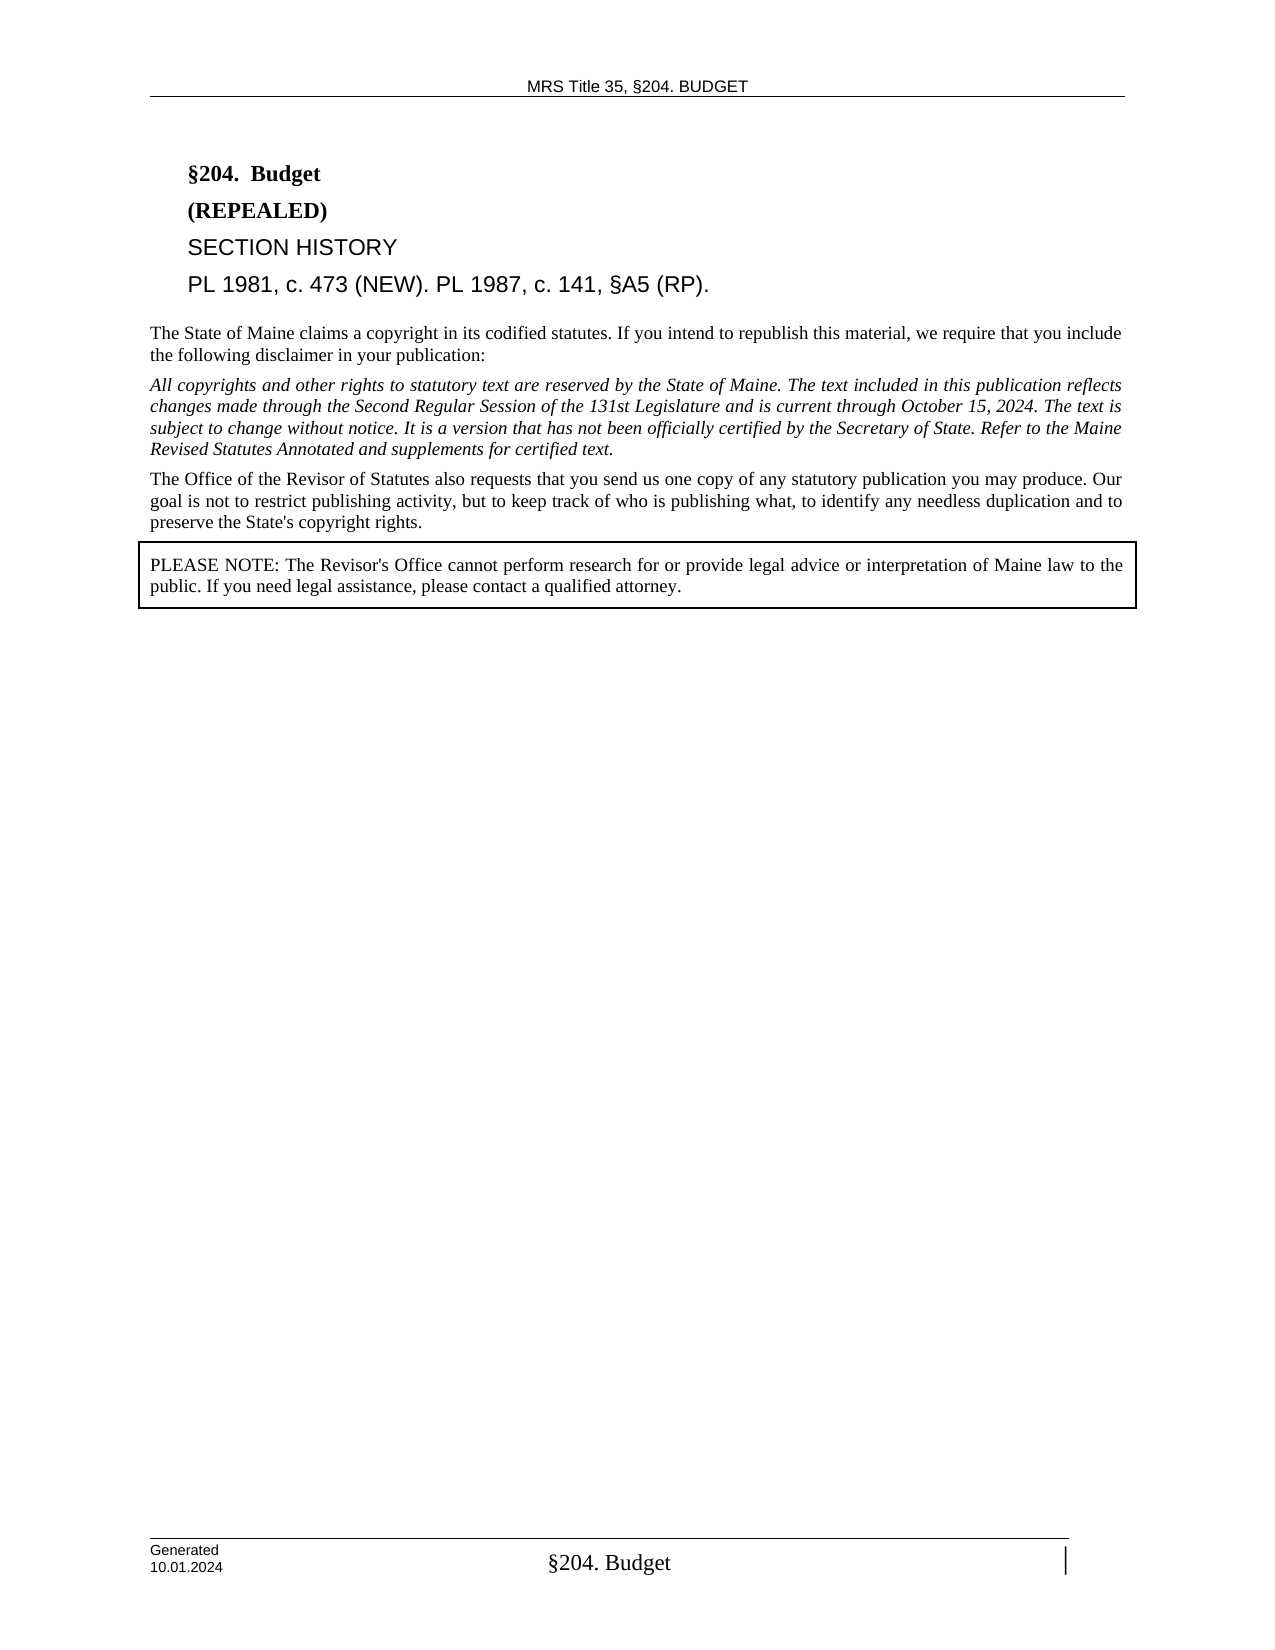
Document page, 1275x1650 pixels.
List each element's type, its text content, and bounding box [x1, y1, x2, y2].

text PL 1981, c. 473 (NEW). PL 1987, c. 141, §A5 (RP). [187, 271, 1125, 297]
text §204. Budget [187, 160, 1125, 187]
text The State of Maine claims a copyright in its codified statutes. If you intend to republish this material, we require that you include the following disclaimer in your publication: [150, 322, 1125, 365]
text (REPEALED) [187, 197, 1125, 223]
text PLEASE NOTE: The Revisor's Office cannot perform research for or provide legal advice or interpretation of Maine law to the public. If you need legal assistance, please contact a qualified attorney. [140, 543, 1135, 607]
text All copyrights and other rights to statutory text are reserved by the State of Maine. The text included in this publication reflects changes made through the Second Regular Session of the 131st Legislature and is current through October 15, 2024 . The text is subject to change without notice. It is a version that has not been officially certified by the Secretary of State. Refer to the Maine Revised Statutes Annotated and supplements for certified text. [150, 373, 1125, 460]
text The Office of the Revisor of Statutes also requests that you send us one copy of any statutory publication you may produce. Our goal is not to restrict publishing activity, but to keep track of who is publishing what, to identify any needless duplication and to preserve the State's copyright rights. [150, 468, 1125, 533]
text SECTION HISTORY [187, 234, 1125, 260]
